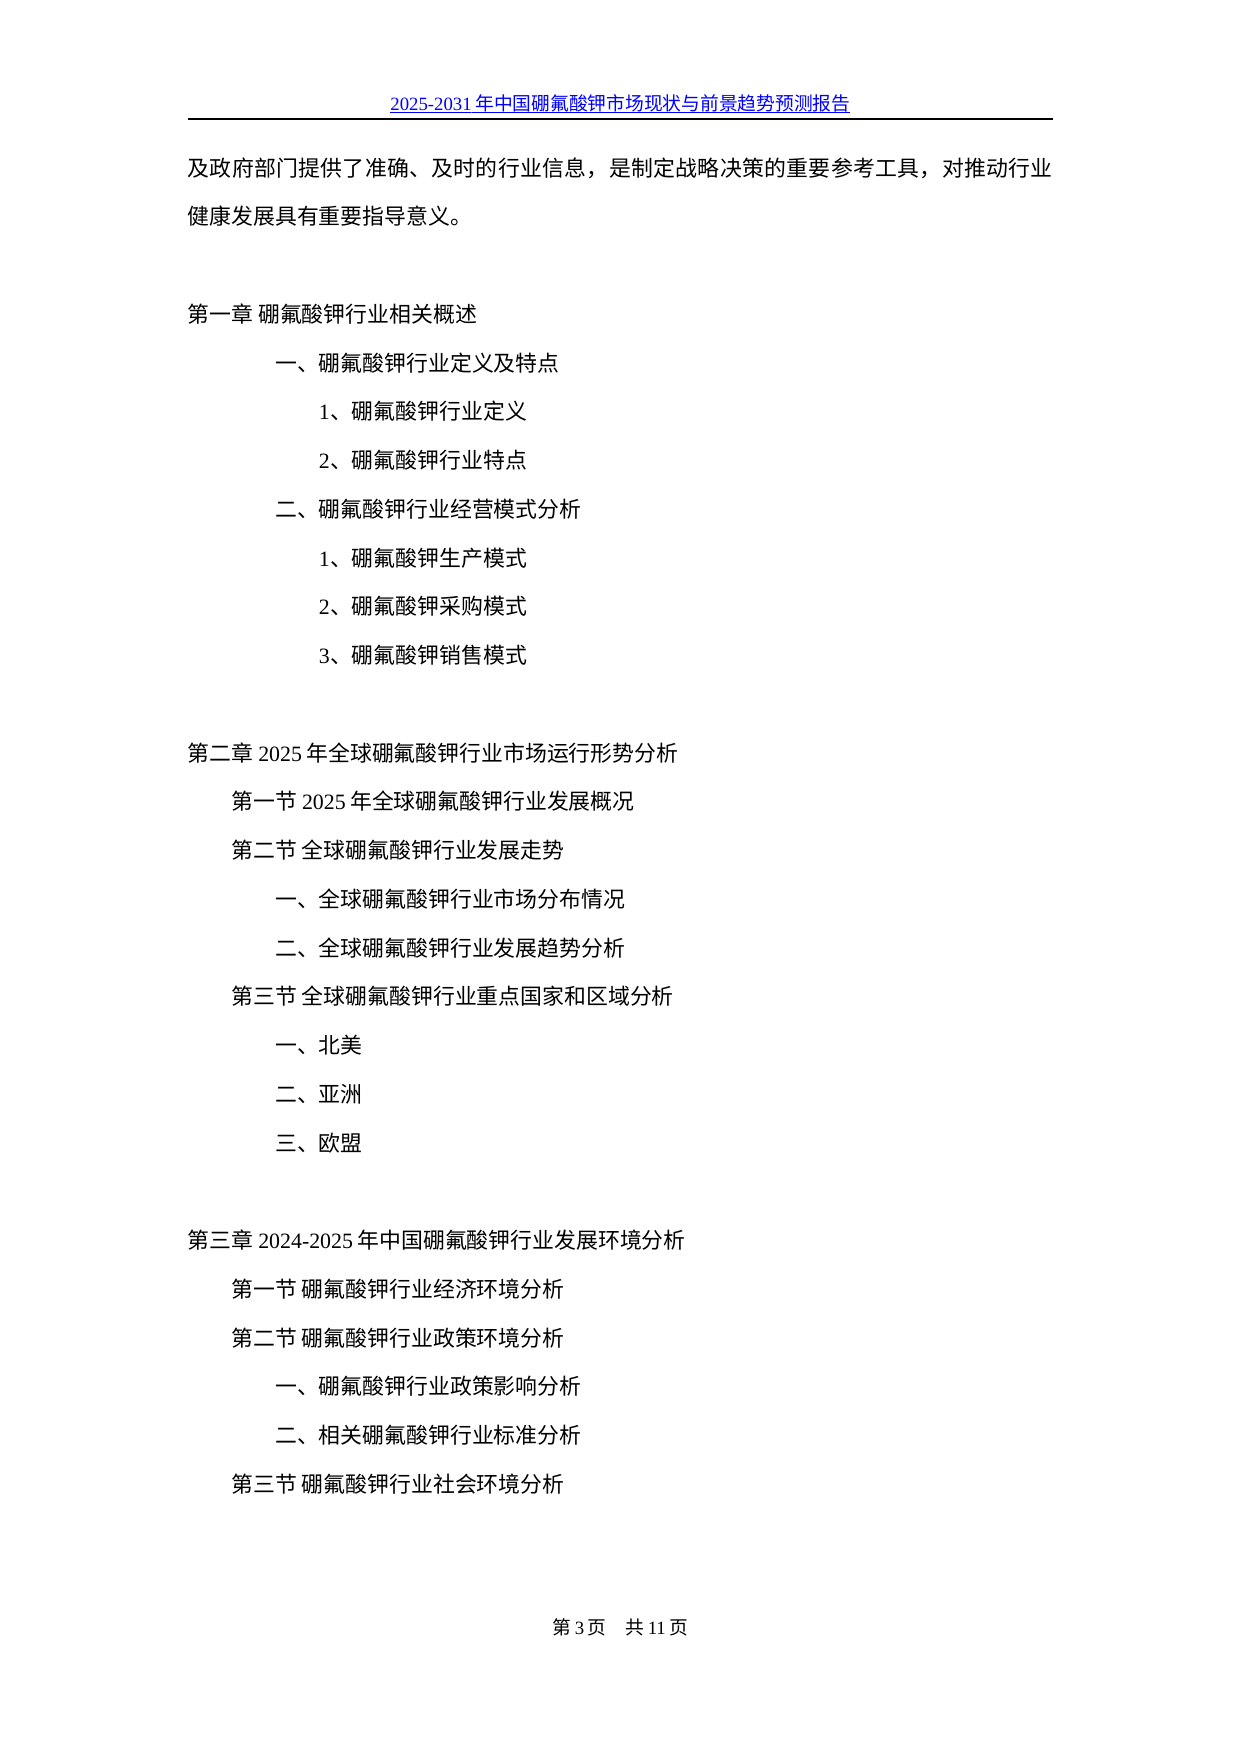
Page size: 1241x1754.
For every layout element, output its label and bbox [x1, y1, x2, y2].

text [187, 150, 1053, 1499]
